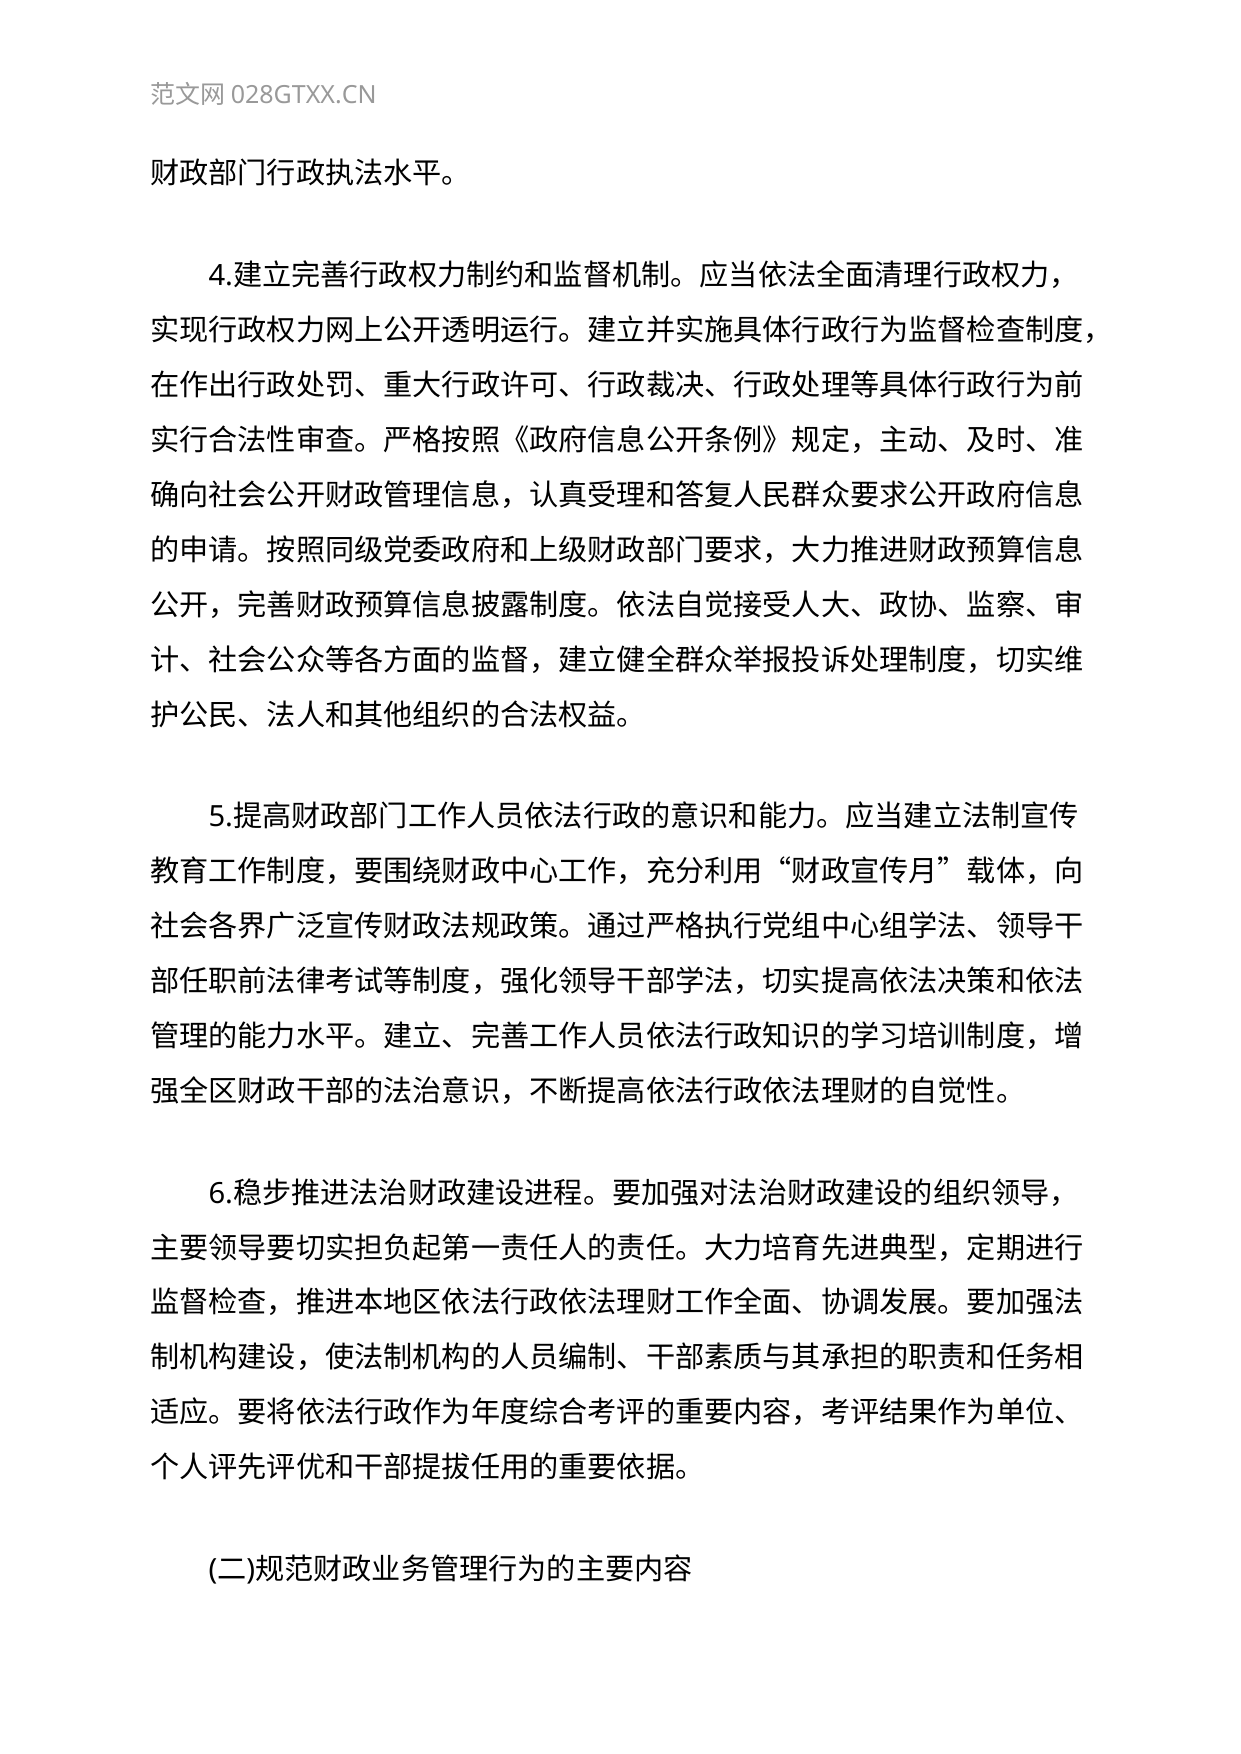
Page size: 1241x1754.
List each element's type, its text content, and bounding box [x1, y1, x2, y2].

text 5.提高财政部门工作人员依法行政的意识和能力。应当建立法制宣传教育工作制度，要围绕财政中心工作，充分利用“财政宣传月”载体，向社会各界广泛宣传财政法规政策。通过严格执行党组中心组学法、领导干部任职前法律考试等制度，强化领导干部学法，切实提高依法决策和依法管理的能力水平。建立、完善工作人员依法行政知识的学习培训制度，增强全区财政干部的法治意识，不断提高依法行政依法理财的自觉性。 [150, 793, 1090, 1110]
text 6.稳步推进法治财政建设进程。要加强对法治财政建设的组织领导，主要领导要切实担负起第一责任人的责任。大力培育先进典型，定期进行监督检查，推进本地区依法行政依法理财工作全面、协调发展。要加强法制机构建设，使法制机构的人员编制、干部素质与其承担的职责和任务相适应。要将依法行政作为年度综合考评的重要内容，考评结果作为单位、个人评先评优和干部提拔任用的重要依据。 [150, 1169, 1090, 1486]
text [150, 150, 1090, 192]
text (二)规范财政业务管理行为的主要内容 [150, 1546, 1090, 1588]
text 4.建立完善行政权力制约和监督机制。应当依法全面清理行政权力，实现行政权力网上公开透明运行。建立并实施具体行政行为监督检查制度，在作出行政处罚、重大行政许可、行政裁决、行政处理等具体行政行为前实行合法性审查。严格按照《政府信息公开条例》规定，主动、及时、准确向社会公开财政管理信息，认真受理和答复人民群众要求公开政府信息的申请。按照同级党委政府和上级财政部门要求，大力推进财政预算信息公开，完善财政预算信息披露制度。依法自觉接受人大、政协、监察、审计、社会公众等各方面的监督，建立健全群众举报投诉处理制度，切实维护公民、法人和其他组织的合法权益。 [150, 252, 1090, 733]
